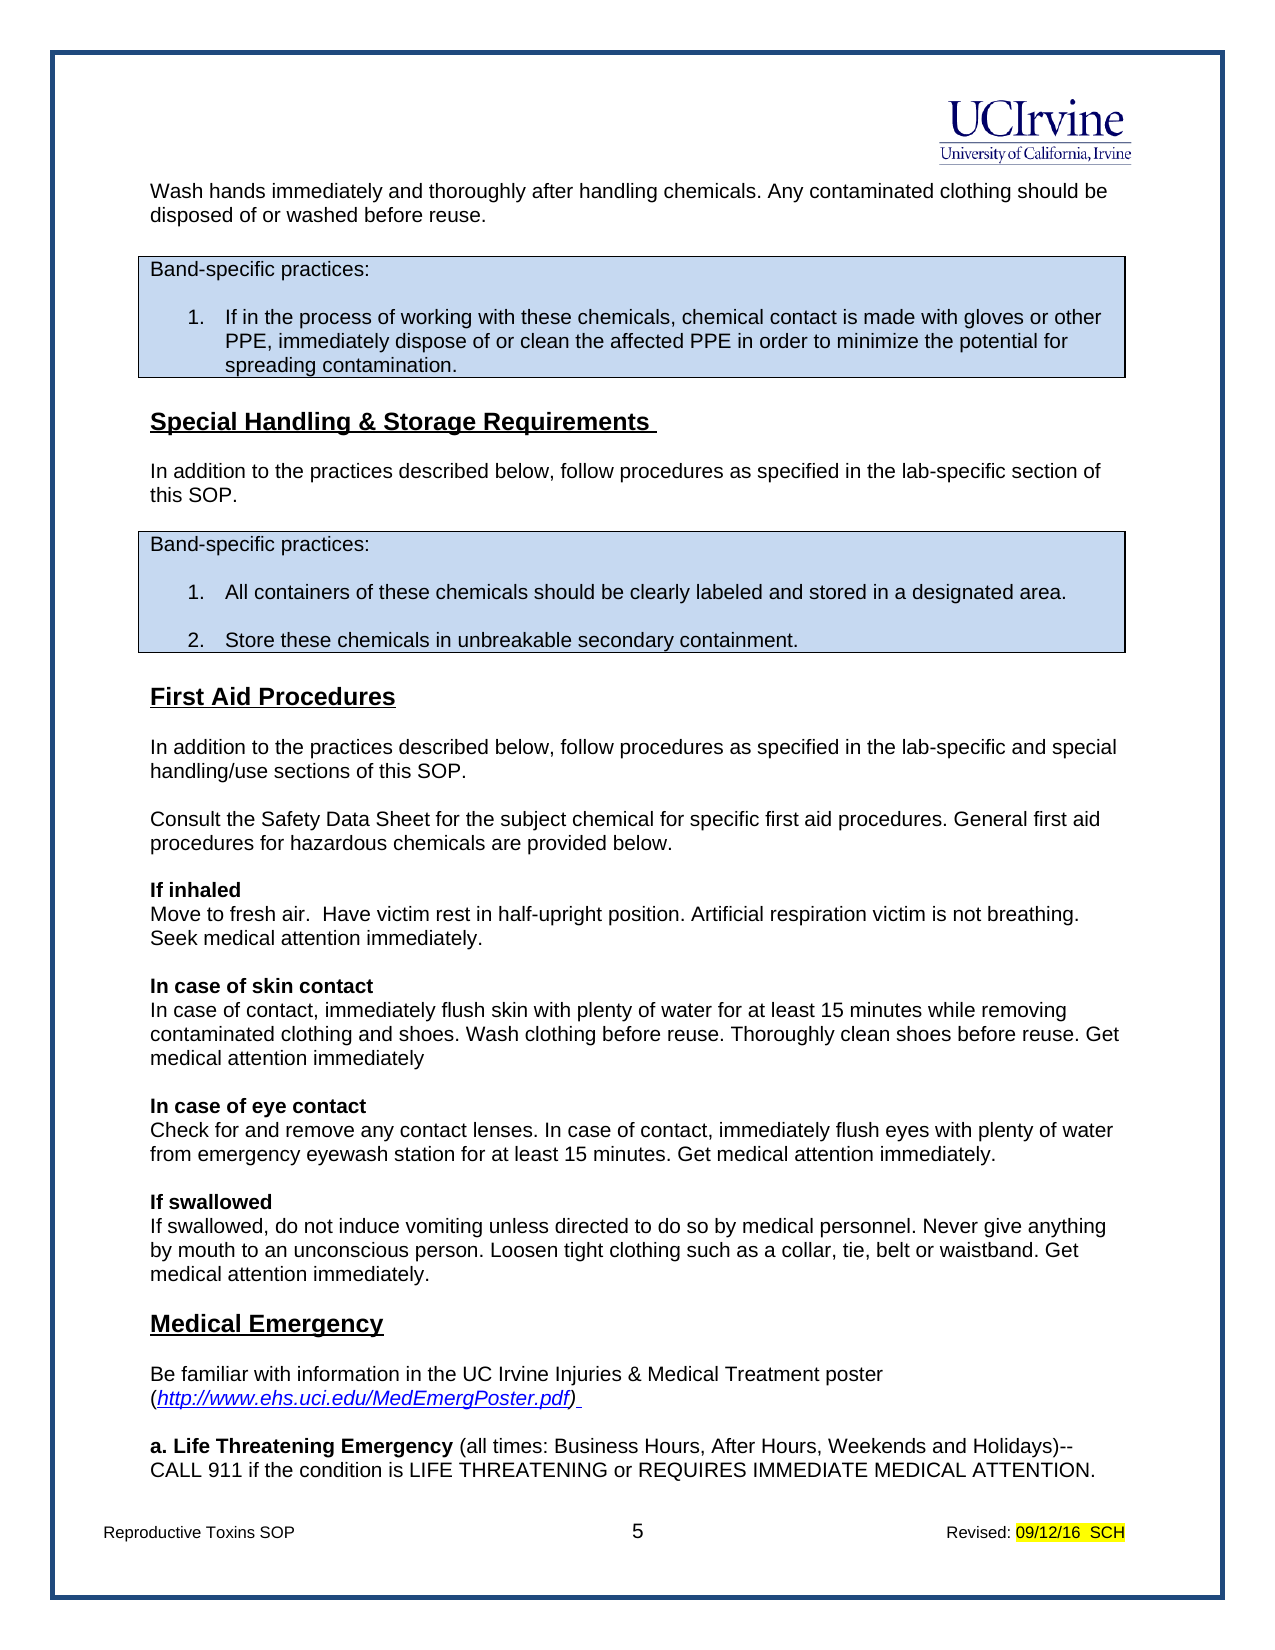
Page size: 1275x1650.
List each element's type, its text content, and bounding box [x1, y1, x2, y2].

text Special Handling & Storage Requirements [150, 407, 1125, 435]
subtitle Medical Emergency [150, 1309, 1125, 1338]
text Consult the Safety Data Sheet for the subject chemical for specific first aid procedures. General first aid procedures for hazardous chemicals are provided below. [150, 806, 1125, 854]
text In case of skin contact [150, 974, 1125, 998]
text If swallowed [150, 1190, 1125, 1214]
text First Aid Procedures [150, 682, 1125, 711]
picture [939, 95, 1164, 171]
text Check for and remove any contact lenses. In case of contact, immediately flush eyes with plenty of water from emergency eyewash station for at least 15 minutes. Get medical attention immediately. [150, 1118, 1125, 1166]
text If inhaled [150, 878, 1125, 902]
table_header Band-specific practices: If in the process of working with these chemicals, chemical contact is made with gloves or other PPE, immediately dispose of or clean the affected PPE in order to minimize the potential for spreading contamination. [139, 257, 1124, 377]
text In addition to the practices described below, follow procedures as specified in the lab-specific and special handling/use sections of this SOP. [150, 734, 1125, 782]
table_header Band-specific practices: All containers of these chemicals should be clearly labeled and stored in a designated area. Store these chemicals in unbreakable secondary containment. [139, 532, 1124, 652]
text In addition to the practices described below, follow procedures as specified in the lab-specific section of this SOP. [150, 459, 1125, 507]
text Be familiar with information in the UC Irvine Injuries & Medical Treatment poster (http://www.ehs.uci.edu/MedEmergPoster.pdf) [150, 1362, 1125, 1410]
text If swallowed, do not induce vomiting unless directed to do so by medical personnel. Never give anything by mouth to an unconscious person. Loosen tight clothing such as a collar, tie, belt or waistband. Get medical attention immediately. [150, 1214, 1125, 1286]
text Move to fresh air. Have victim rest in half-upright position. Artificial respiration victim is not breathing. Seek medical attention immediately. [150, 902, 1125, 950]
text In case of contact, immediately flush skin with plenty of water for at least 15 minutes while removing contaminated clothing and shoes. Wash clothing before reuse. Thoroughly clean shoes before reuse. Get medical attention immediately [150, 998, 1125, 1070]
text In case of eye contact [150, 1094, 1125, 1118]
text Wash hands immediately and thoroughly after handling chemicals. Any contaminated clothing should be disposed of or washed before reuse. [150, 179, 1125, 227]
